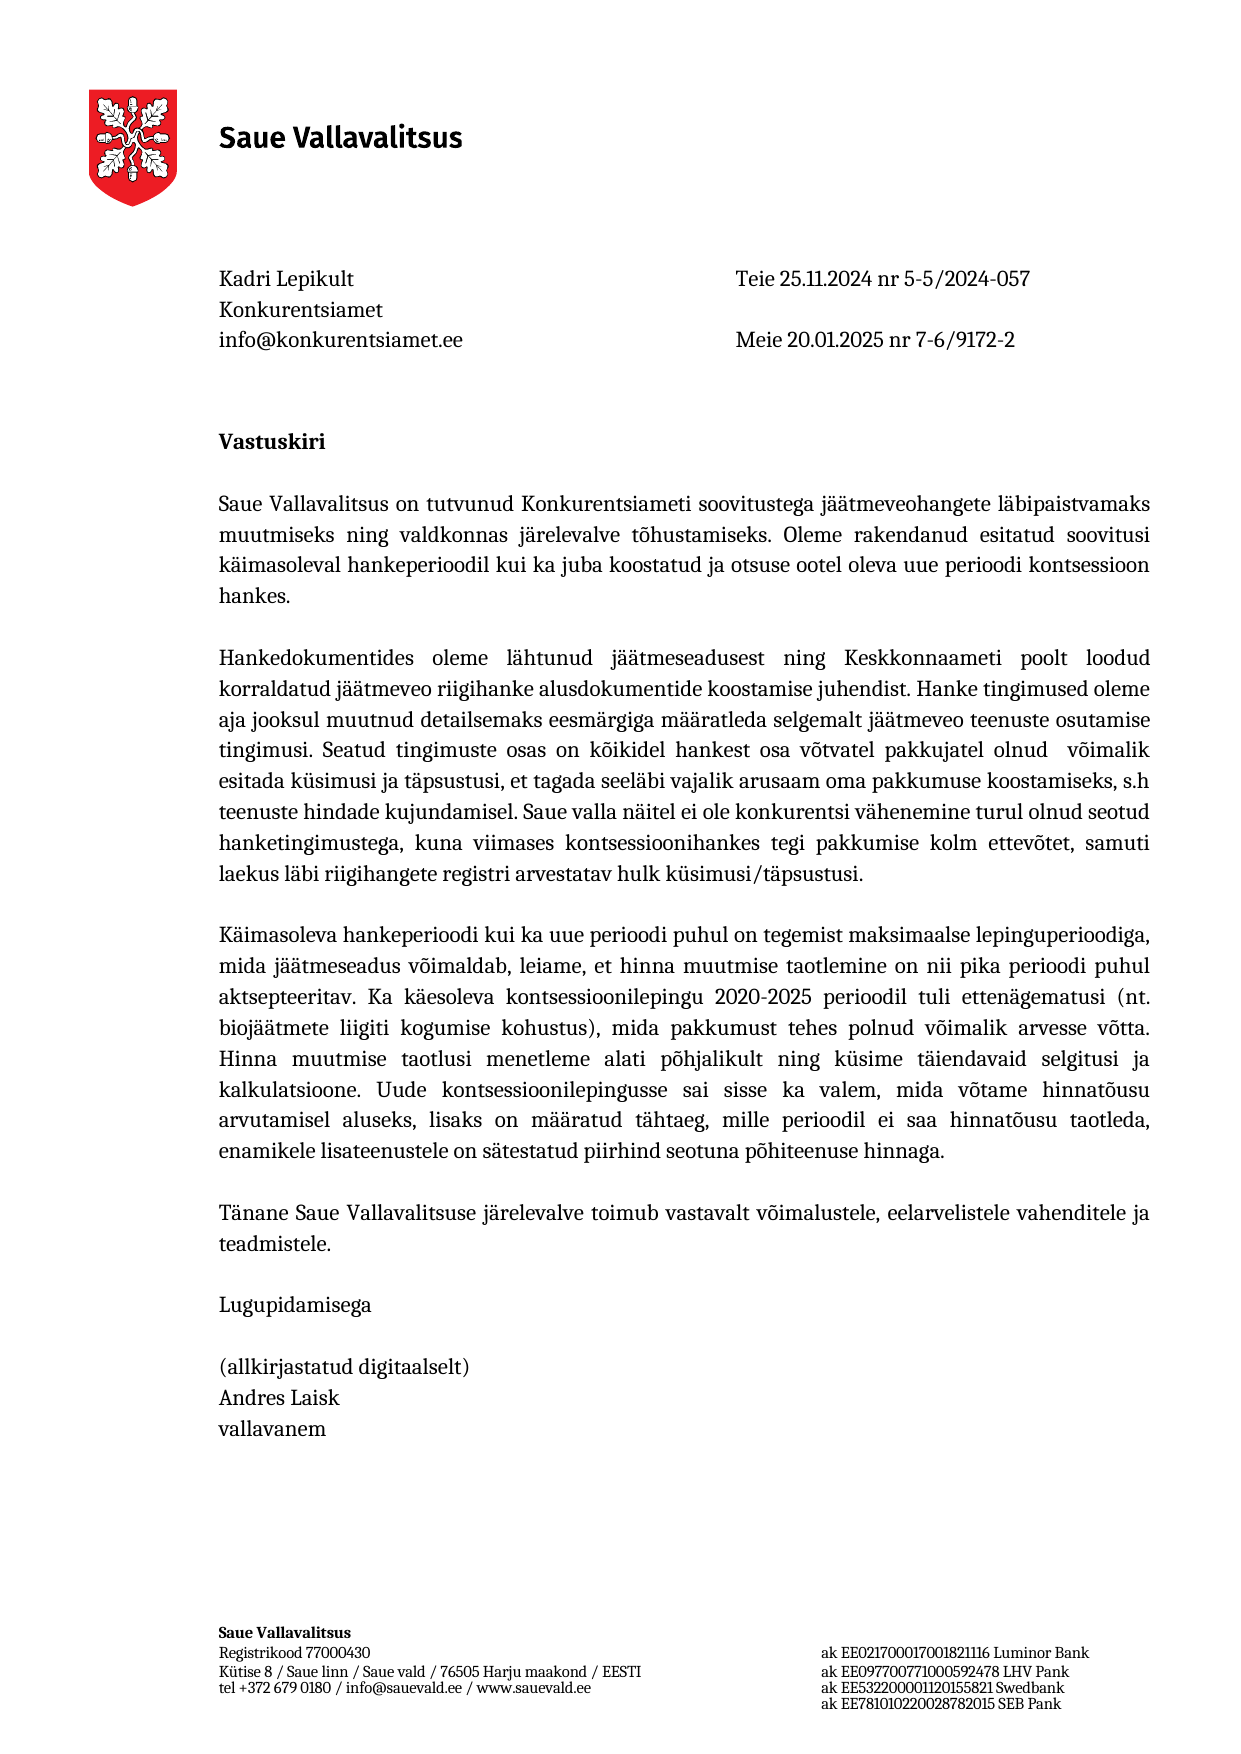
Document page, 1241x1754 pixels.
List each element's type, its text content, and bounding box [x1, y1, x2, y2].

text Tänane Saue Vallavalitsuse järelevalve toimub vastavalt võimalustele, eelarvelistele vahenditele ja teadmistele. [218, 1200, 1152, 1257]
text Vastuskiri [218, 429, 1152, 455]
text Hankedokumentides oleme lähtunud jäätmeseadusest ning Keskkonnaameti poolt loodud korraldatud jäätmeveo riigihanke alusdokumentide koostamise juhendist. Hanke tingimused oleme aja jooksul muutnud detailsemaks eesmärgiga määratleda selgemalt jäätmeveo teenuste osutamise tingimusi. Seatud tingimuste osas on kõikidel hankest osa võtvatel pakkujatel olnud võimalik esitada küsimusi ja täpsustusi, et tagada seeläbi vajalik arusaam oma pakkumuse koostamiseks, s.h teenuste hindade kujundamisel. Saue valla näitel ei ole konkurentsi vähenemine turul olnud seotud hanketingimustega, kuna viimases kontsessioonihankes tegi pakkumise kolm ettevõtet, samuti laekus läbi riigihangete registri arvestatav hulk küsimusi/täpsustusi. [218, 645, 1152, 887]
text Saue Vallavalitsus on tutvunud Konkurentsiameti soovitustega jäätmeveohangete läbipaistvamaks muutmiseks ning valdkonnas järelevalve tõhustamiseks. Oleme rakendanud esitatud soovitusi käimasoleval hankeperioodil kui ka juba koostatud ja otsuse ootel oleva uue perioodi kontsessioon hankes. [218, 491, 1152, 609]
text Lugupidamisega [218, 1292, 1152, 1319]
table_header Teie 25.11.2024 nr 5-5/2024-057 Meie 20.01.2025 nr 7-6/9172-2 [735, 266, 1148, 429]
table_header Kadri Lepikult Konkurentsiamet info@konkurentsiamet.ee [219, 266, 735, 429]
text Andres Laisk [218, 1385, 1152, 1411]
text (allkirjastatud digitaalselt) [218, 1354, 1152, 1380]
text Käimasoleva hankeperioodi kui ka uue perioodi puhul on tegemist maksimaalse lepinguperioodiga, mida jäätmeseadus võimaldab, leiame, et hinna muutmise taotlemine on nii pika perioodi puhul aktsepteeritav. Ka käesoleva kontsessioonilepingu 2020-2025 perioodil tuli ettenägematusi (nt. biojäätmete liigiti kogumise kohustus), mida pakkumust tehes polnud võimalik arvesse võtta. Hinna muutmise taotlusi menetleme alati põhjalikult ning küsime täiendavaid selgitusi ja kalkulatsioone. Uude kontsessioonilepingusse sai sisse ka valem, mida võtame hinnatõusu arvutamisel aluseks, lisaks on määratud tähtaeg, mille perioodil ei saa hinnatõusu taotleda, enamikele lisateenustele on sätestatud piirhind seotuna põhiteenuse hinnaga. [218, 922, 1152, 1164]
text vallavanem [218, 1416, 1152, 1442]
